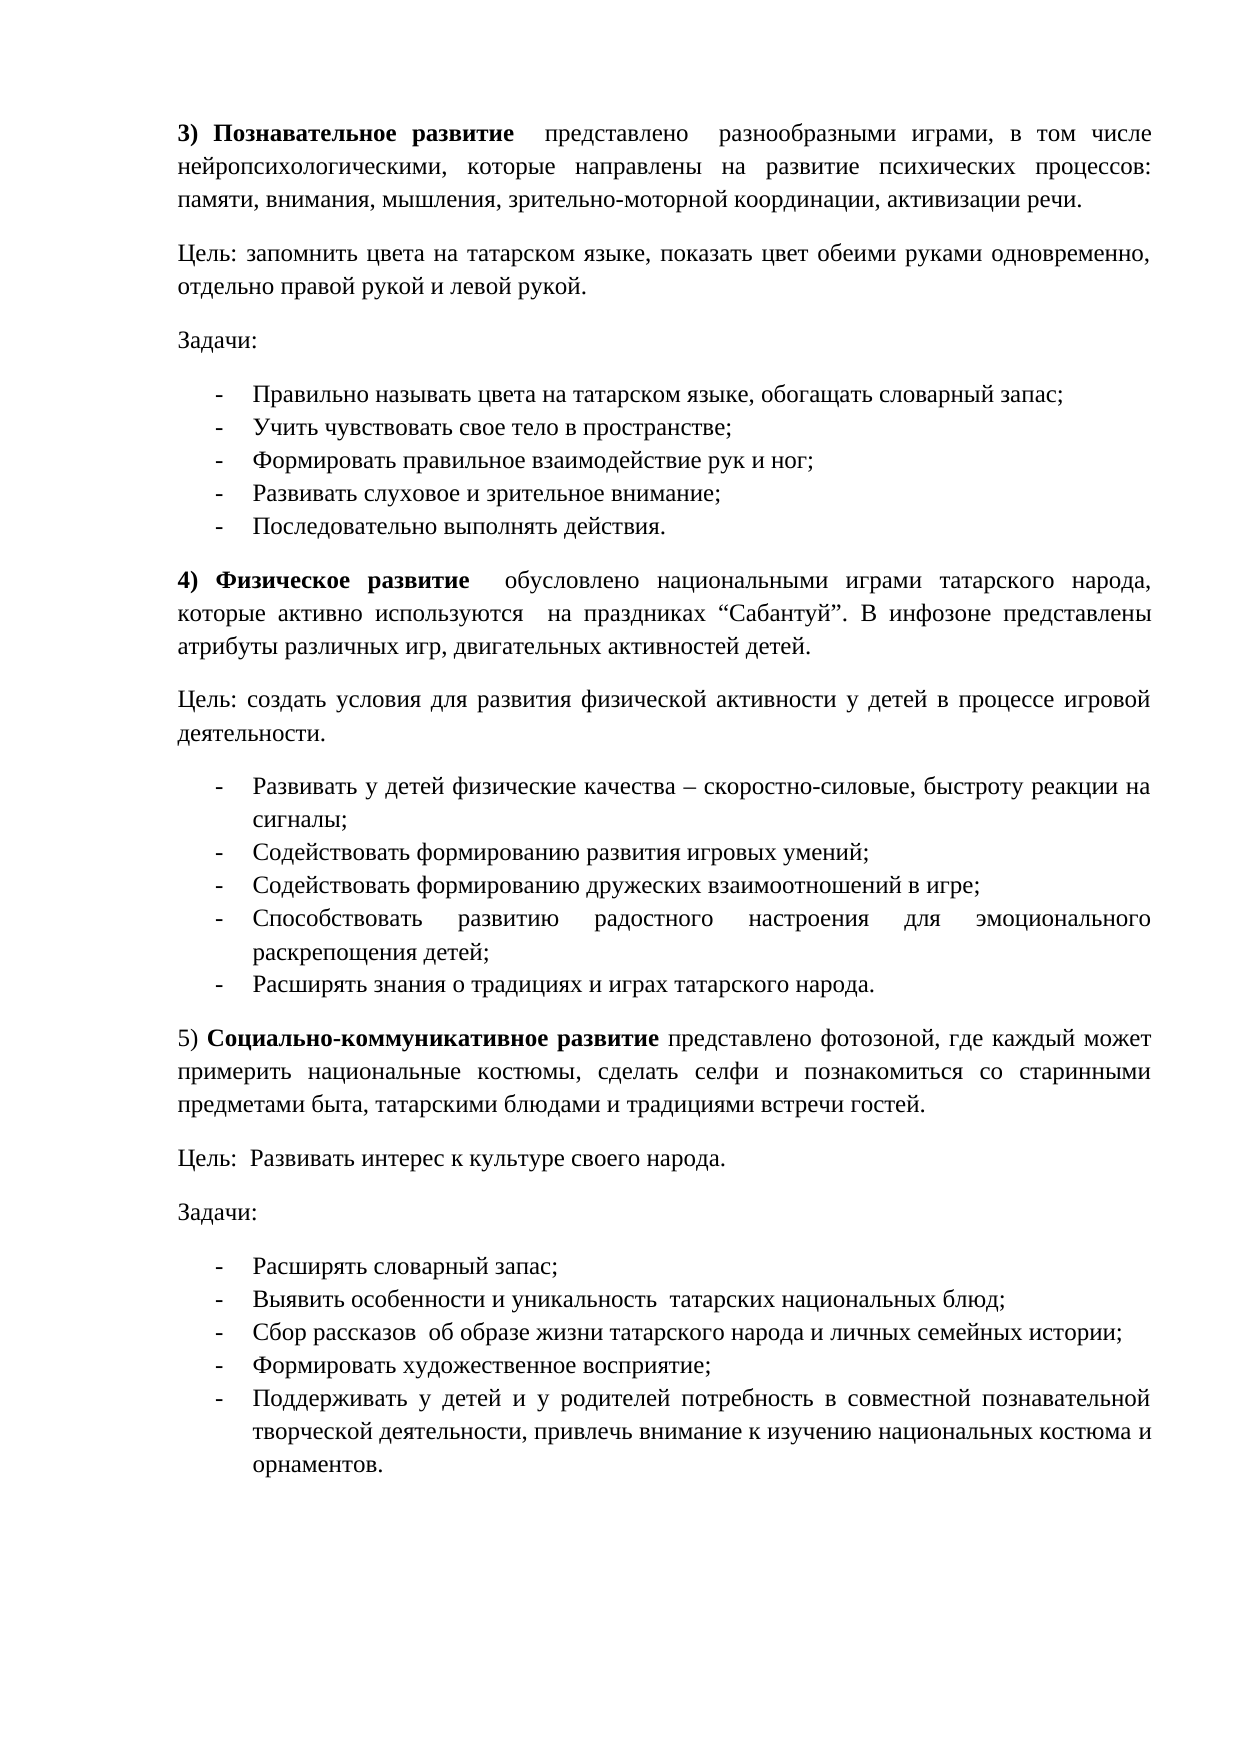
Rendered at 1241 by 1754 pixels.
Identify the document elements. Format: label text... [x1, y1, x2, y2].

list Расширять знания о традициях и играх татарского народа. [215, 969, 1152, 998]
text 5) Социально-коммуникативное развитие представлено фотозоной, где каждый может примерить национальные костюмы, сделать селфи и познакомиться со старинными предметами быта, татарскими блюдами и традициями встречи гостей. [177, 1023, 1152, 1118]
list Способствовать развитию радостного настроения для эмоционального раскрепощения детей; [215, 903, 1152, 965]
text Задачи: [177, 325, 1152, 354]
text Цель: Развивать интерес к культуре своего народа. [177, 1143, 1152, 1172]
text Цель: создать условия для развития физической активности у детей в процессе игровой деятельности. [177, 684, 1152, 746]
list Содействовать формированию развития игровых умений; [215, 837, 1152, 866]
list Правильно называть цвета на татарском языке, обогащать словарный запас; [215, 379, 1152, 407]
text Задачи: [177, 1197, 1152, 1226]
list Поддерживать у детей и у родителей потребность в совместной познавательной творческой деятельности, привлечь внимание к изучению национальных костюма и орнаментов. [215, 1383, 1152, 1478]
list Расширять словарный запас; [215, 1251, 1152, 1280]
list Развивать слуховое и зрительное внимание; [215, 478, 1152, 507]
text 3) Познавательное развитие представлено разнообразными играми, в том числе нейропсихологическими, которые направлены на развитие психических процессов: памяти, внимания, мышления, зрительно-моторной координации, активизации речи. [177, 118, 1152, 213]
list Развивать у детей физические качества – скоростно-силовые, быстроту реакции на сигналы; [215, 771, 1152, 833]
list Последовательно выполнять действия. [215, 511, 1152, 539]
list Учить чувствовать свое тело в пространстве; [215, 412, 1152, 441]
list Формировать художественное восприятие; [215, 1350, 1152, 1379]
text Цель: запомнить цвета на татарском языке, показать цвет обеими руками одновременно, отдельно правой рукой и левой рукой. [177, 238, 1152, 300]
text 4) Физическое развитие обусловлено национальными играми татарского народа, которые активно используются на праздниках “Сабантуй”. В инфозоне представлены атрибуты различных игр, двигательных активностей детей. [177, 565, 1152, 659]
list Содействовать формированию дружеских взаимоотношений в игре; [215, 871, 1152, 899]
list Формировать правильное взаимодействие рук и ног; [215, 445, 1152, 473]
list Выявить особенности и уникальность татарских национальных блюд; [215, 1284, 1152, 1313]
list Сбор рассказов об образе жизни татарского народа и личных семейных истории; [215, 1317, 1152, 1346]
